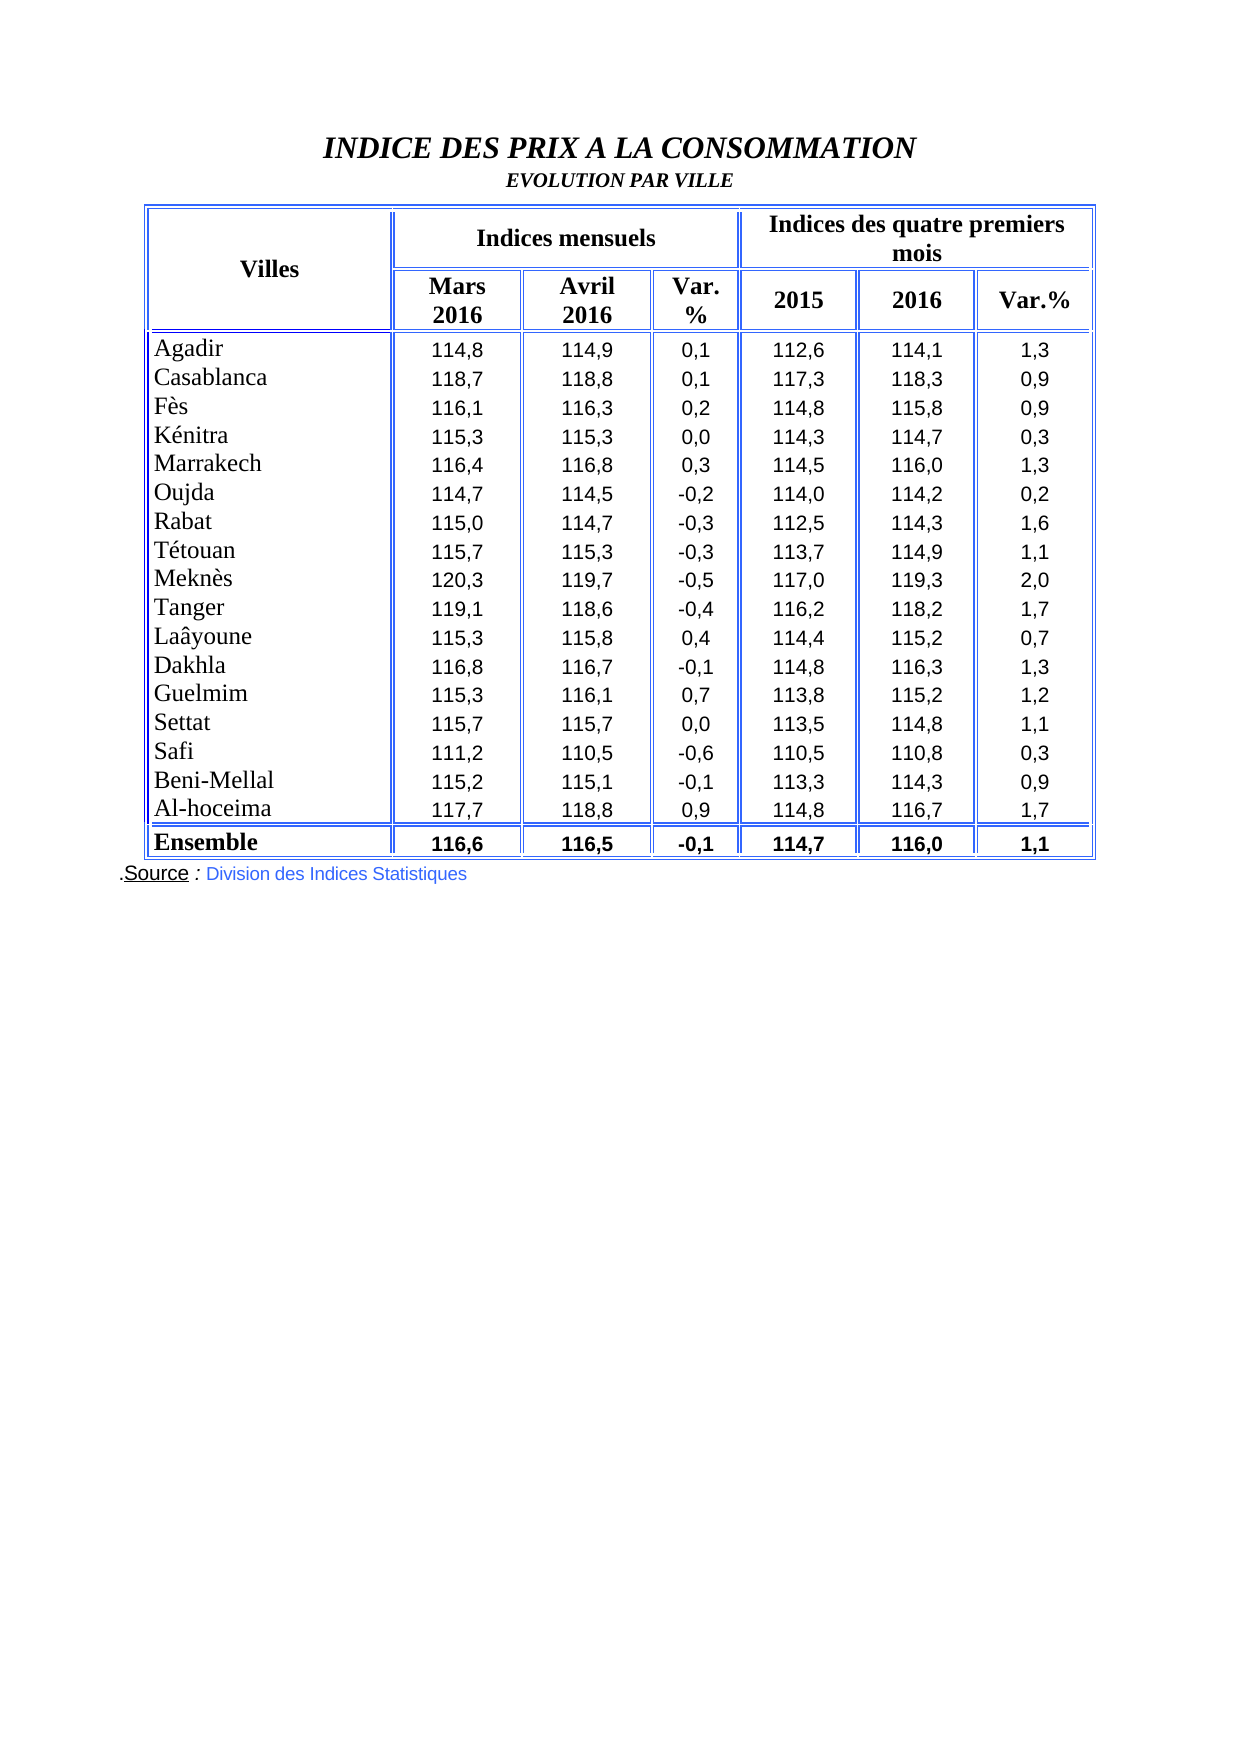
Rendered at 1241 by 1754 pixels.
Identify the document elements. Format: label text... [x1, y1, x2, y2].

table_cell 0,7 [978, 621, 1092, 650]
table_cell 116,8 [395, 650, 520, 678]
table_cell 118,2 [860, 592, 973, 621]
table_cell 114,7 [740, 822, 858, 856]
table_cell Oujda [149, 477, 390, 506]
table_cell Casablanca [149, 362, 390, 391]
text INDICE DES PRIX A [148, 129, 1092, 165]
table_cell 114,8 [742, 391, 855, 420]
table_header Villes [149, 209, 392, 329]
table_cell Tanger [149, 592, 390, 621]
table_cell 0,1 [654, 362, 737, 391]
table_cell 1,1 [978, 707, 1092, 736]
table_cell 114,7 [395, 477, 520, 506]
table_cell 119,3 [860, 564, 973, 592]
table_cell Ensemble [146, 822, 392, 856]
table_cell -0,2 [654, 477, 737, 506]
table_cell -0,6 [654, 736, 737, 765]
table_cell 114,1 [860, 333, 973, 362]
table_cell -0,1 [652, 826, 739, 856]
table_cell 112,6 [742, 333, 855, 362]
table_cell 115,3 [395, 420, 520, 448]
table_cell 1,2 [978, 679, 1092, 707]
table_cell Marrakech [149, 449, 390, 477]
table_cell 119,1 [395, 592, 520, 621]
table_cell 116,3 [524, 391, 650, 420]
table_cell 114,2 [860, 477, 973, 506]
table_cell 114,0 [742, 477, 855, 506]
table_cell 116,7 [860, 794, 973, 822]
table_cell 118,8 [524, 794, 650, 822]
table_cell 0,2 [978, 477, 1092, 506]
table_cell Tétouan [149, 535, 390, 563]
table_cell 0,4 [654, 621, 737, 650]
table_cell 116,5 [522, 822, 652, 856]
table_cell 113,7 [742, 535, 855, 563]
table_cell 116,1 [524, 679, 650, 707]
table_cell Dakhla [149, 650, 390, 678]
table_cell Safi [149, 736, 390, 765]
table_cell 1,7 [978, 592, 1092, 621]
table_cell 117,3 [742, 362, 855, 391]
table_cell 114,5 [524, 477, 650, 506]
table_cell 2015 [742, 271, 855, 329]
table_cell 115,3 [524, 535, 650, 563]
table_cell 0,0 [654, 420, 737, 448]
table_cell 118,3 [860, 362, 973, 391]
table_cell 1,6 [978, 506, 1092, 535]
table_cell Var.% [654, 271, 737, 329]
table_cell 0,9 [978, 362, 1092, 391]
table_cell 115,1 [524, 765, 650, 793]
table_cell 0,0 [654, 707, 737, 736]
table_cell 114,5 [742, 449, 855, 477]
table_cell 0,3 [978, 420, 1092, 448]
table_cell 1,3 [976, 329, 1094, 362]
table_cell 0,9 [978, 765, 1092, 793]
table_cell 113,3 [742, 765, 855, 793]
table_cell 0,9 [978, 391, 1092, 420]
table_cell 114,8 [860, 707, 973, 736]
text Source : Division des Indices Statistiques. [118, 860, 1122, 884]
table_cell 116,0 [860, 449, 973, 477]
table_cell 114,8 [395, 333, 520, 362]
table_header Indices mensuels [392, 206, 739, 267]
table_cell 115,2 [860, 621, 973, 650]
table_cell 117,7 [395, 794, 520, 822]
table_cell 116,3 [860, 650, 973, 678]
table_cell 116,8 [524, 449, 650, 477]
table_cell Al-hoceima [149, 794, 390, 822]
table_cell 1,7 [978, 794, 1092, 822]
table_cell 1,3 [978, 449, 1092, 477]
table_cell 115,3 [524, 420, 650, 448]
table_cell 2,0 [978, 564, 1092, 592]
table_cell 115,7 [395, 535, 520, 563]
table_cell Meknès [149, 564, 390, 592]
table_cell 1,1 [978, 535, 1092, 563]
table_cell Agadir [146, 329, 392, 362]
table_header Indices des quatre premiers mois [740, 209, 1092, 267]
table_cell 113,5 [742, 707, 855, 736]
table_cell Avril 2016 [524, 271, 650, 329]
table_cell 0,7 [654, 679, 737, 707]
table_cell 114,7 [860, 420, 973, 448]
table_cell Var.% [976, 267, 1094, 329]
table_cell 118,7 [395, 362, 520, 391]
table_cell 115,3 [395, 621, 520, 650]
table_cell 116,6 [392, 822, 522, 856]
table_cell 114,4 [742, 621, 855, 650]
table_cell 114,3 [860, 765, 973, 793]
table_cell 114,3 [860, 506, 973, 535]
table_cell 112,5 [742, 506, 855, 535]
table_cell Fès [149, 391, 390, 420]
table_cell Beni-Mellal [149, 765, 390, 793]
table_cell 115,8 [860, 391, 973, 420]
table_cell 115,2 [860, 679, 973, 707]
table_cell -0,3 [654, 506, 737, 535]
table_cell Kénitra [149, 420, 390, 448]
table_cell 118,6 [524, 592, 650, 621]
table_cell -0,5 [654, 564, 737, 592]
table_cell 114,7 [524, 506, 650, 535]
table_cell 0,1 [654, 333, 737, 362]
table_cell 116,4 [395, 449, 520, 477]
table_cell 116,0 [858, 822, 976, 856]
table_cell 111,2 [395, 736, 520, 765]
table_cell 116,2 [742, 592, 855, 621]
table_cell 1,1 [976, 822, 1094, 856]
table_cell -0,1 [654, 650, 737, 678]
table_cell 118,8 [524, 362, 650, 391]
table_cell 114,3 [742, 420, 855, 448]
table_cell 115,2 [395, 765, 520, 793]
text EVOLUTION PAR VILLE [118, 168, 1122, 192]
table_cell Laâyoune [149, 621, 390, 650]
table_cell 0,2 [654, 391, 737, 420]
table_cell 114,8 [742, 650, 855, 678]
table_cell 0,3 [654, 449, 737, 477]
table_cell 114,9 [860, 535, 973, 563]
table_cell 115,8 [524, 621, 650, 650]
table_cell 120,3 [395, 564, 520, 592]
table_cell Mars 2016 [395, 271, 520, 329]
table_cell 110,5 [524, 736, 650, 765]
table_cell 114,8 [742, 794, 855, 822]
table_cell 0,3 [978, 736, 1092, 765]
table_cell 116,7 [524, 650, 650, 678]
table_cell 110,5 [742, 736, 855, 765]
table_cell 117,0 [742, 564, 855, 592]
table_cell 115,7 [395, 707, 520, 736]
table_cell Rabat [149, 506, 390, 535]
table_cell 116,1 [395, 391, 520, 420]
table_cell 115,0 [395, 506, 520, 535]
table_cell 115,3 [395, 679, 520, 707]
table_cell 113,8 [742, 679, 855, 707]
table_cell Guelmim [149, 679, 390, 707]
table_cell Settat [149, 707, 390, 736]
table_cell 114,9 [524, 333, 650, 362]
table_cell 0,9 [654, 794, 737, 822]
table_cell 1,3 [978, 650, 1092, 678]
table_cell -0,3 [654, 535, 737, 563]
table_cell 2016 [860, 271, 973, 329]
table_cell 110,8 [860, 736, 973, 765]
table_cell 119,7 [524, 564, 650, 592]
table_cell 115,7 [524, 707, 650, 736]
table_cell -0,1 [654, 765, 737, 793]
table_cell -0,4 [654, 592, 737, 621]
